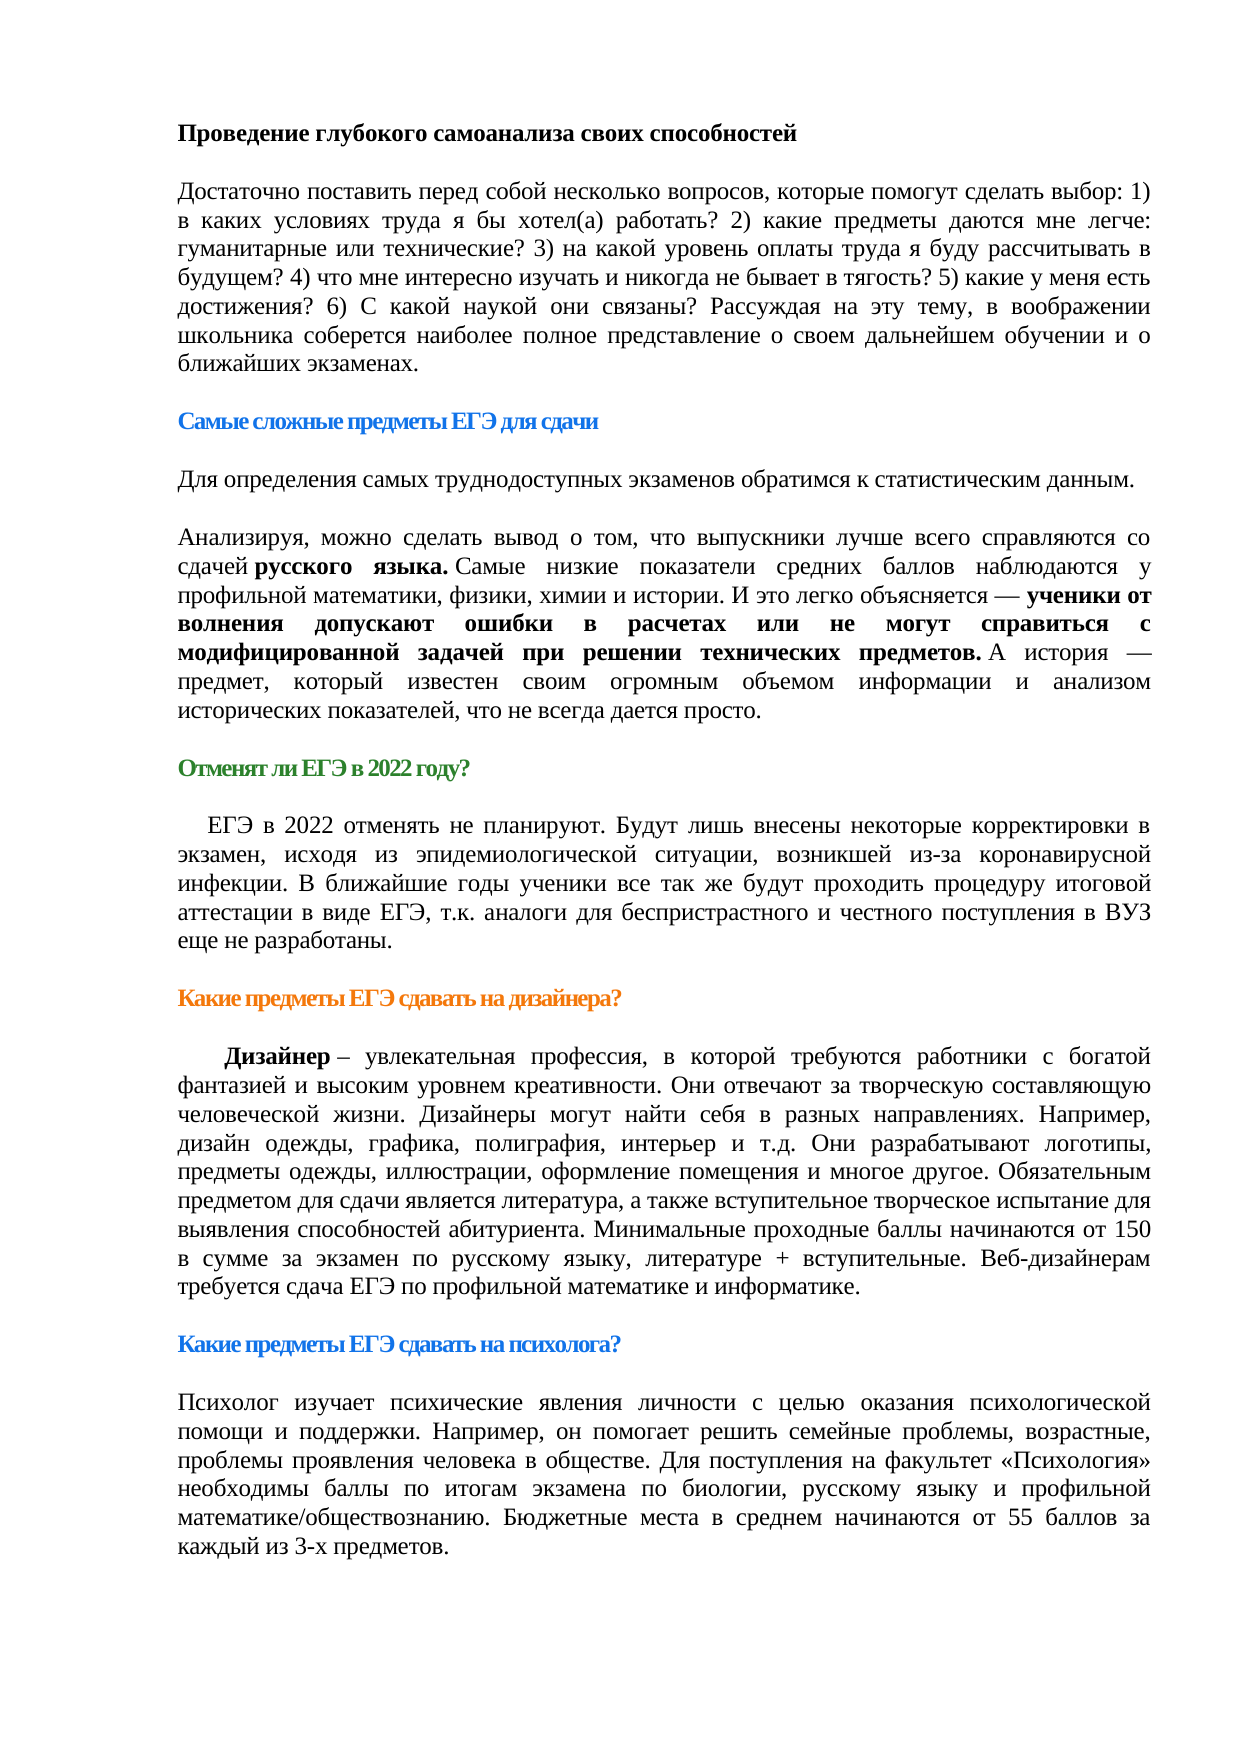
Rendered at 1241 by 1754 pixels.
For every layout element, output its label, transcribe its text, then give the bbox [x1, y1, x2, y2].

text Дизайнер – увлекательная профессия, в которой требуются работники с богатой фантазией и высоким уровнем креативности. Они отвечают за творческую составляющую человеческой жизни. Дизайнеры могут найти себя в разных направлениях. Например, дизайн одежды, графика, полиграфия, интерьер и т.д. Они разрабатывают логотипы, предметы одежды, иллюстрации, оформление помещения и многое другое. Обязательным предметом для сдачи является литература, а также вступительное творческое испытание для выявления способностей абитуриента. Минимальные проходные баллы начинаются от 150 в сумме за экзамен по русскому языку, литературе + вступительные. Веб-дизайнерам требуется сдача ЕГЭ по профильной математике и информатике. [177, 1041, 1152, 1300]
text Самые сложные предметы ЕГЭ для сдачи [177, 406, 1152, 435]
text Достаточно поставить перед собой несколько вопросов, которые помогут сделать выбор: 1) в каких условиях труда я бы хотел(а) работать? 2) какие предметы даются мне легче: гуманитарные или технические? 3) на какой уровень оплаты труда я буду рассчитывать в будущем? 4) что мне интересно изучать и никогда не бывает в тягость? 5) какие у меня есть достижения? 6) С какой наукой они связаны? Рассуждая на эту тему, в воображении школьника соберется наиболее полное представление о своем дальнейшем обучении и о ближайших экзаменах.​ [177, 176, 1152, 377]
text Какие предметы ЕГЭ сдавать на психолога? [177, 1329, 1152, 1358]
text Анализируя, можно сделать вывод о том, что выпускники лучше всего справляются со сдачей русского языка. Самые низкие показатели средних баллов наблюдаются у профильной математики, физики, химии и истории. И это легко объясняется — ученики от волнения допускают ошибки в расчетах или не могут справиться с модифицированной задачей при решении технических предметов. А история — предмет, который известен своим огромным объемом информации и анализом исторических показателей, что не всегда дается просто. [177, 522, 1152, 723]
text Проведение глубокого самоанализа своих способностей [177, 118, 1152, 147]
text Какие предметы ЕГЭ сдавать на дизайнера? [177, 983, 1152, 1012]
text Психолог изучает психические явления личности с целью оказания психологической помощи и поддержки. Например, он помогает решить семейные проблемы, возрастные, проблемы проявления человека в обществе. Для поступления на факультет «Психология» необходимы баллы по итогам экзамена по биологии, русскому языку и профильной математике/обществознанию. Бюджетные места в среднем начинаются от 55 баллов за каждый из 3-х предметов. [177, 1387, 1152, 1560]
text Отменят ли ЕГЭ в 2022 году? [177, 753, 1152, 781]
text Для определения самых труднодоступных экзаменов обратимся к статистическим данным. [177, 464, 1152, 493]
text ЕГЭ в 2022 отменять не планируют. Будут лишь внесены некоторые корректировки в экзамен, исходя из эпидемиологической ситуации, возникшей из-за коронавирусной инфекции. В ближайшие годы ученики все так же будут проходить процедуру итоговой аттестации в виде ЕГЭ, т.к. аналоги для беспристрастного и честного поступления в ВУЗ еще не разработаны. [177, 811, 1152, 954]
